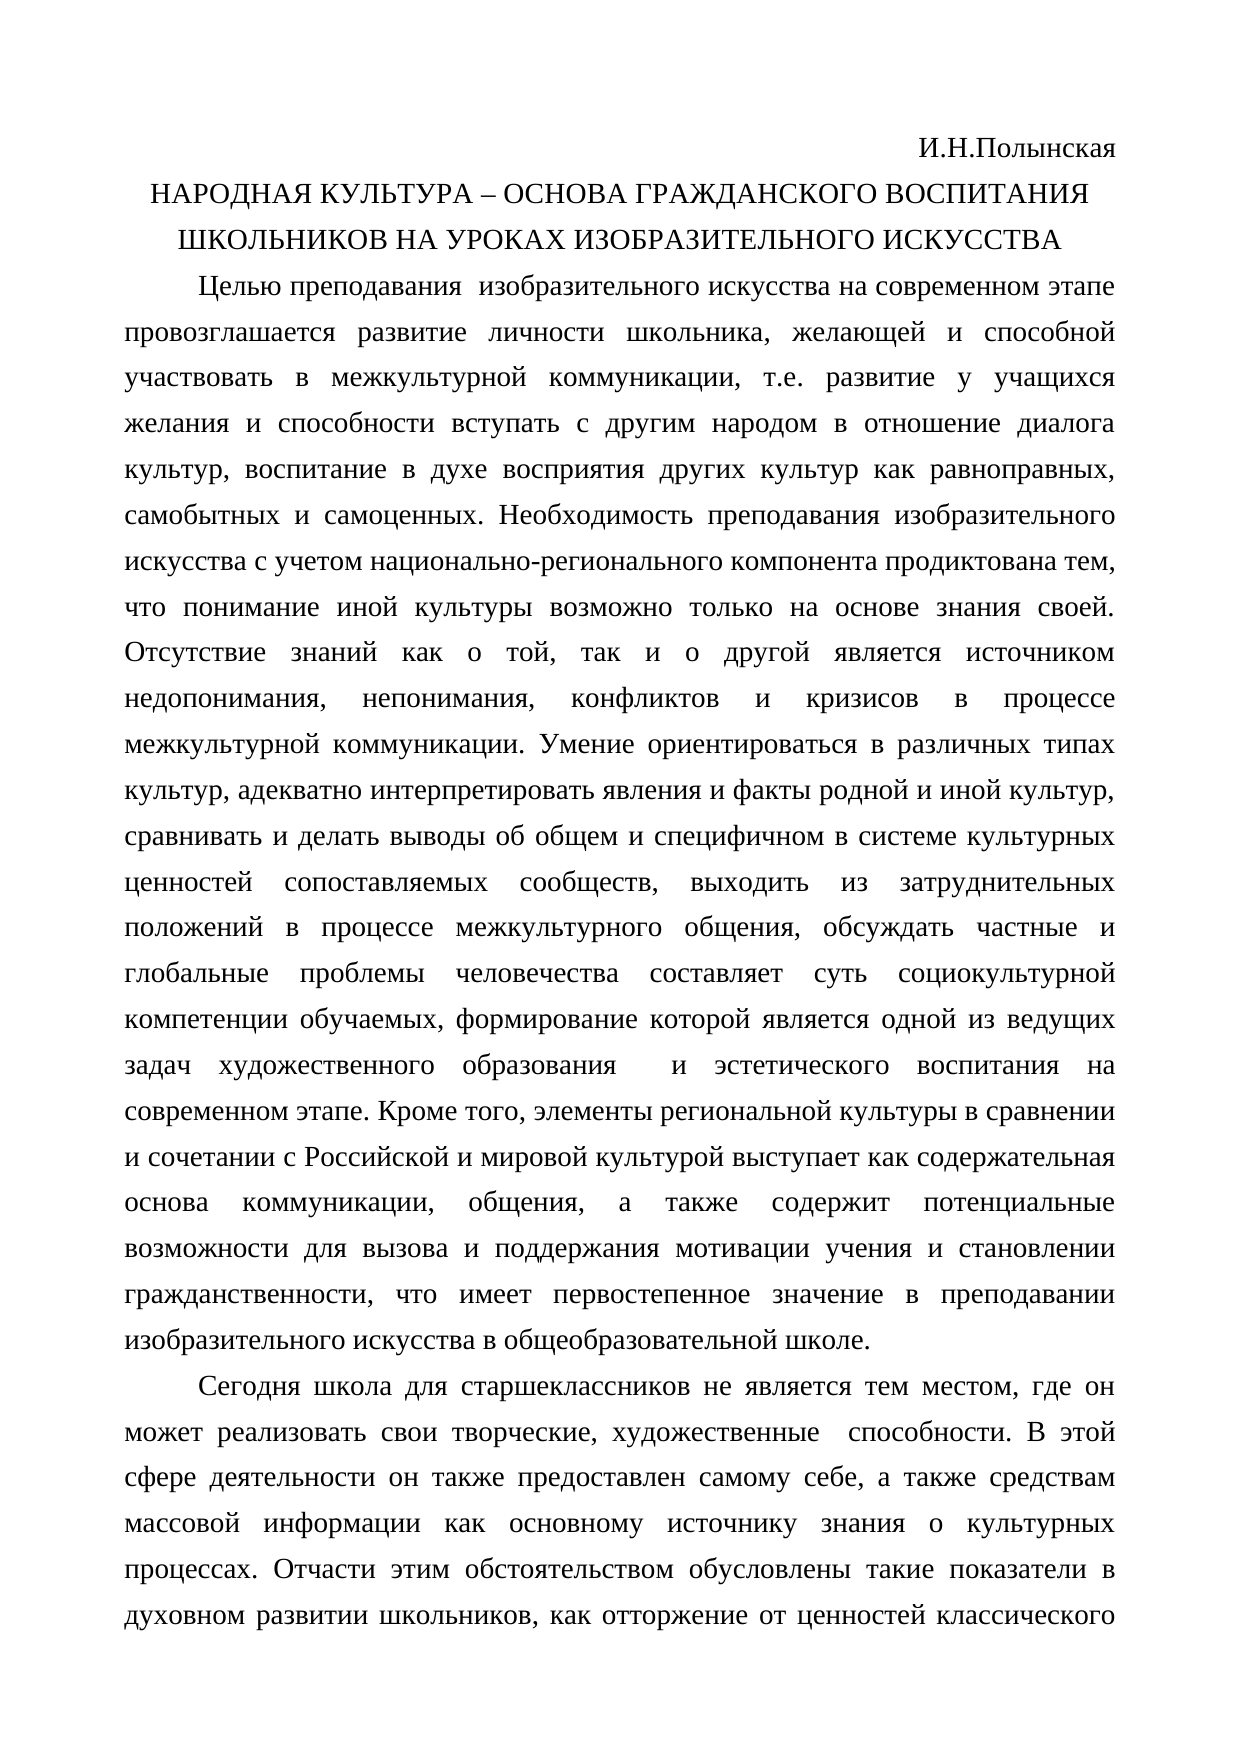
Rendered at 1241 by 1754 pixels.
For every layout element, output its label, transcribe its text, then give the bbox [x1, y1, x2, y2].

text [124, 1356, 1116, 1631]
text НАРОДНАЯ КУЛЬТУРА – ОСНОВА ГРАЖДАНСКОГО ВОСПИТАНИЯ ШКОЛЬНИКОВ НА УРОКАХ ИЗОБРАЗИТЕЛЬНОГО ИСКУССТВА [124, 164, 1116, 256]
text Целью преподавания изобразительного искусства на современном этапе провозглашается развитие личности школьника, желающей и способной участвовать в межкультурной коммуникации, т.е. развитие у учащихся желания и способности вступать с другим народом в отношение диалога культур, воспитание в духе восприятия других культур как равноправных, самобытных и самоценных. Необходимость преподавания изобразительного искусства с учетом национально-регионального компонента продиктована тем, что понимание иной культуры возможно только на основе знания своей. Отсутствие знаний как о той, так и о другой является источником недопонимания, непонимания, конфликтов и кризисов в процессе межкультурной коммуникации. Умение ориентироваться в различных типах культур, адекватно интерпретировать явления и факты родной и иной культур, сравнивать и делать выводы об общем и специфичном в системе культурных ценностей сопоставляемых сообществ, выходить из затруднительных положений в процессе межкультурного общения, обсуждать частные и глобальные проблемы человечества составляет суть социокультурной компетенции обучаемых, формирование которой является одной из ведущих задач художественного образования и эстетического воспитания на современном этапе. Кроме того, элементы региональной культуры в сравнении и сочетании с Российской и мировой культурой выступает как содержательная основа коммуникации, общения, а также содержит потенциальные возможности для вызова и поддержания мотивации учения и становлении гражданственности, что имеет первостепенное значение в преподавании изобразительного искусства в общеобразовательной школе. [124, 256, 1116, 1356]
text И.Н.Полынская [124, 118, 1116, 164]
